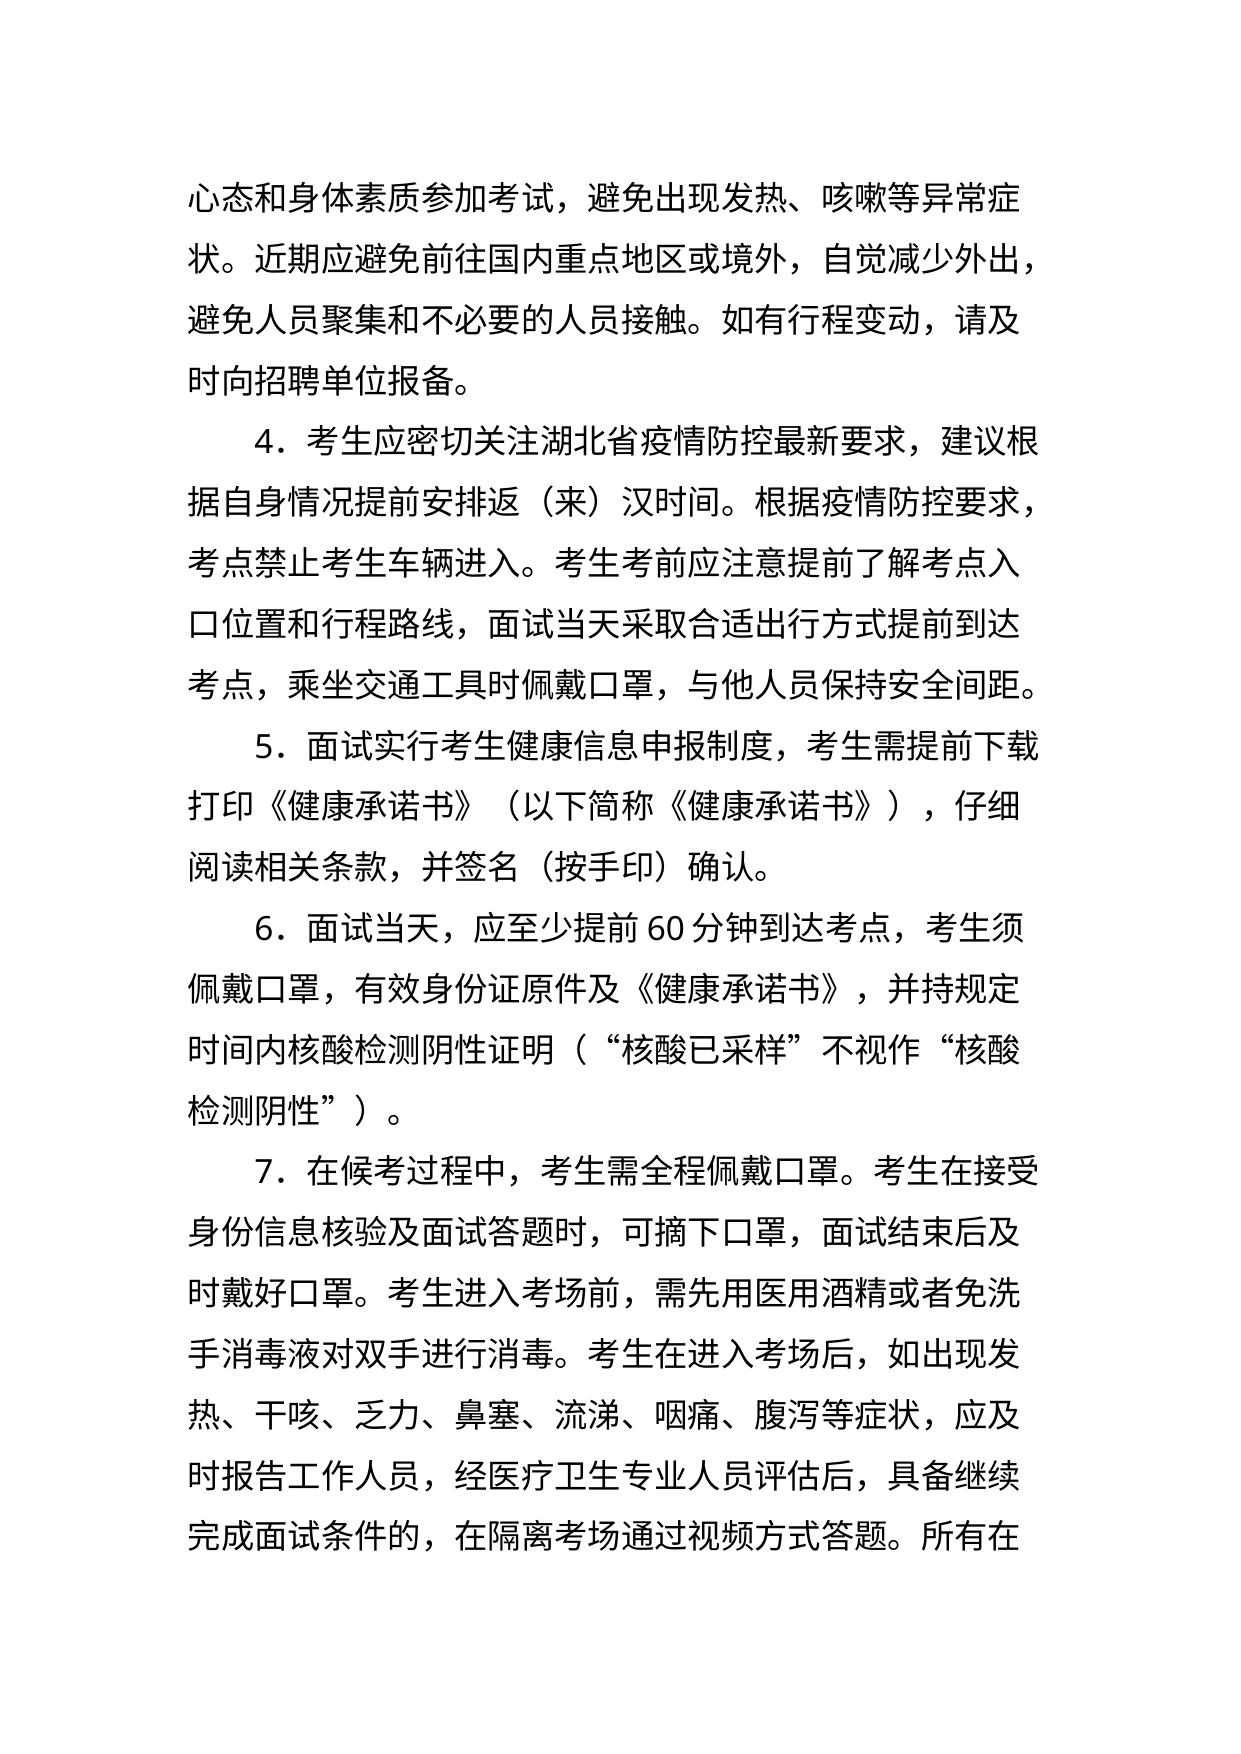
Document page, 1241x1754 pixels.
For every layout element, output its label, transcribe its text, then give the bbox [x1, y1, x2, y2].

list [187, 162, 1053, 405]
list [187, 1135, 1053, 1561]
list 考生应密切关注湖北省疫情防控最新要求，建议根据自身情况提前安排返（来）汉时间。根据疫情防控要求，考点禁止考生车辆进入。考生考前应注意提前了解考点入口位置和行程路线，面试当天采取合适出行方式提前到达考点，乘坐交通工具时佩戴口罩，与他人员保持安全间距。 [187, 405, 1053, 709]
list 面试实行考生健康信息申报制度，考生需提前下载打印《健康承诺书》（以下简称《健康承诺书》），仔细阅读相关条款，并签名（按手印）确认。 [187, 709, 1053, 892]
list 面试当天，应至少提前60分钟到达考点，考生须佩戴口罩，有效身份证原件及《健康承诺书》，并持规定时间内核酸检测阴性证明（“核酸已采样”不视作“核酸检测阴性”）。 [187, 892, 1053, 1135]
